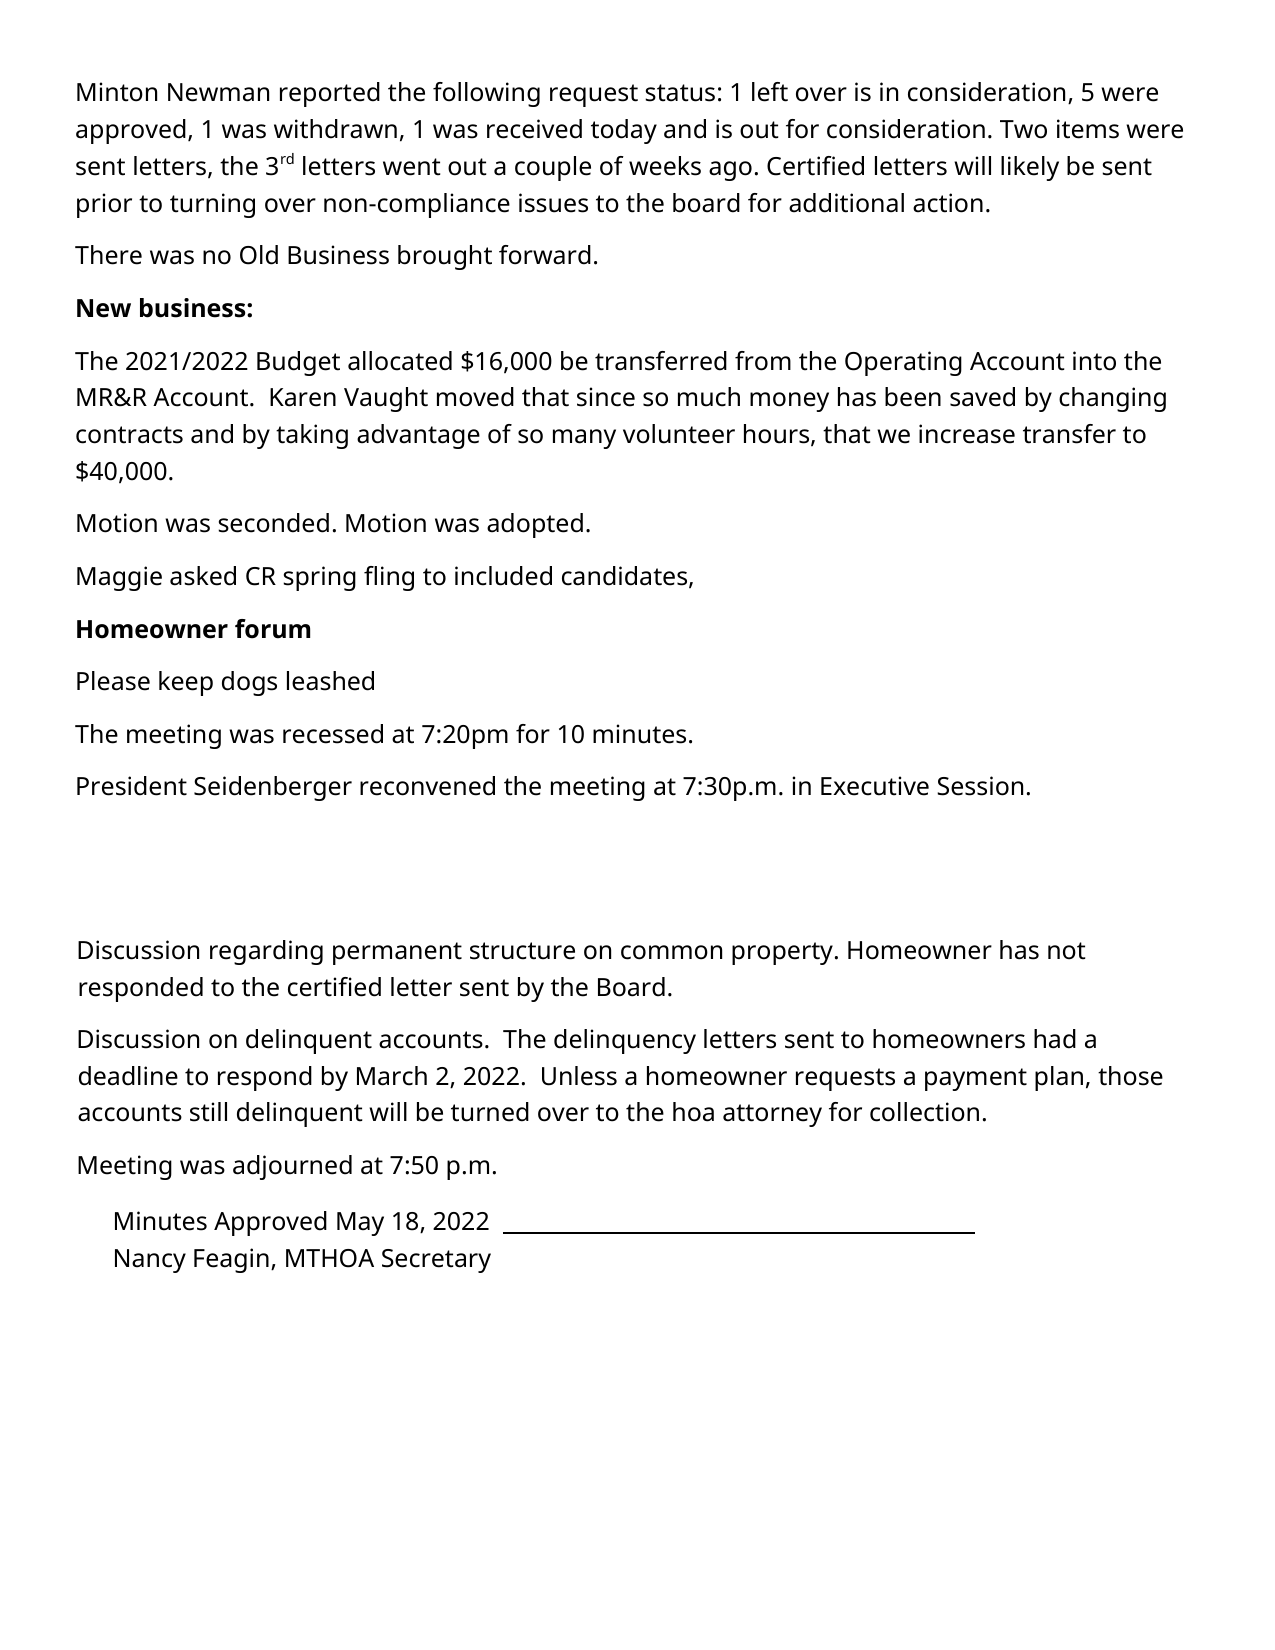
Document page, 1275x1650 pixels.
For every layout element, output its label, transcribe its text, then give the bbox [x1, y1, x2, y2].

text New business: [75, 291, 1200, 324]
text The meeting was recessed at 7:20pm for 10 minutes. [75, 716, 1200, 751]
text The 2021/2022 Budget allocated $16,000 be transferred from the Operating Account into the MR&R Account. Karen Vaught moved that since so much money has been saved by changing contracts and by taking advantage of so many volunteer hours, that we increase transfer to $40,000. [75, 343, 1200, 487]
text Please keep dogs leashed [75, 664, 1200, 698]
text Discussion on delinquent accounts. The delinquency letters sent to homeowners had a deadline to respond by March 2, 2022. Unless a homeowner requests a payment plan, those accounts still delinquent will be turned over to the hoa attorney for collection. [76, 1022, 1200, 1129]
text Nancy Feagin, MTHOA Secretary [77, 1240, 1200, 1274]
text There was no Old Business brought forward. [75, 238, 1200, 272]
text Discussion regarding permanent structure on common property. Homeowner has not responded to the certified letter sent by the Board. [76, 933, 1200, 1003]
text Maggie asked CR spring fling to included candidates, [75, 559, 1200, 593]
text Meeting was adjourned at 7:50 p.m. [76, 1147, 1200, 1182]
text President Seidenberger reconvened the meeting at 7:30p.m. in Executive Session. [75, 769, 1200, 803]
text Motion was seconded. Motion was adopted. [75, 506, 1200, 540]
text Minutes Approved May 18, 2022 [112, 1203, 1200, 1238]
text Homeowner forum [75, 611, 1200, 645]
text Minton Newman reported the following request status: 1 left over is in consideration, 5 were approved, 1 was withdrawn, 1 was received today and is out for consideration. Two items were sent letters, the 3rd letters went out a couple of weeks ago. Certified letters will likely be sent prior to turning over non-compliance issues to the board for additional action. [75, 75, 1200, 219]
